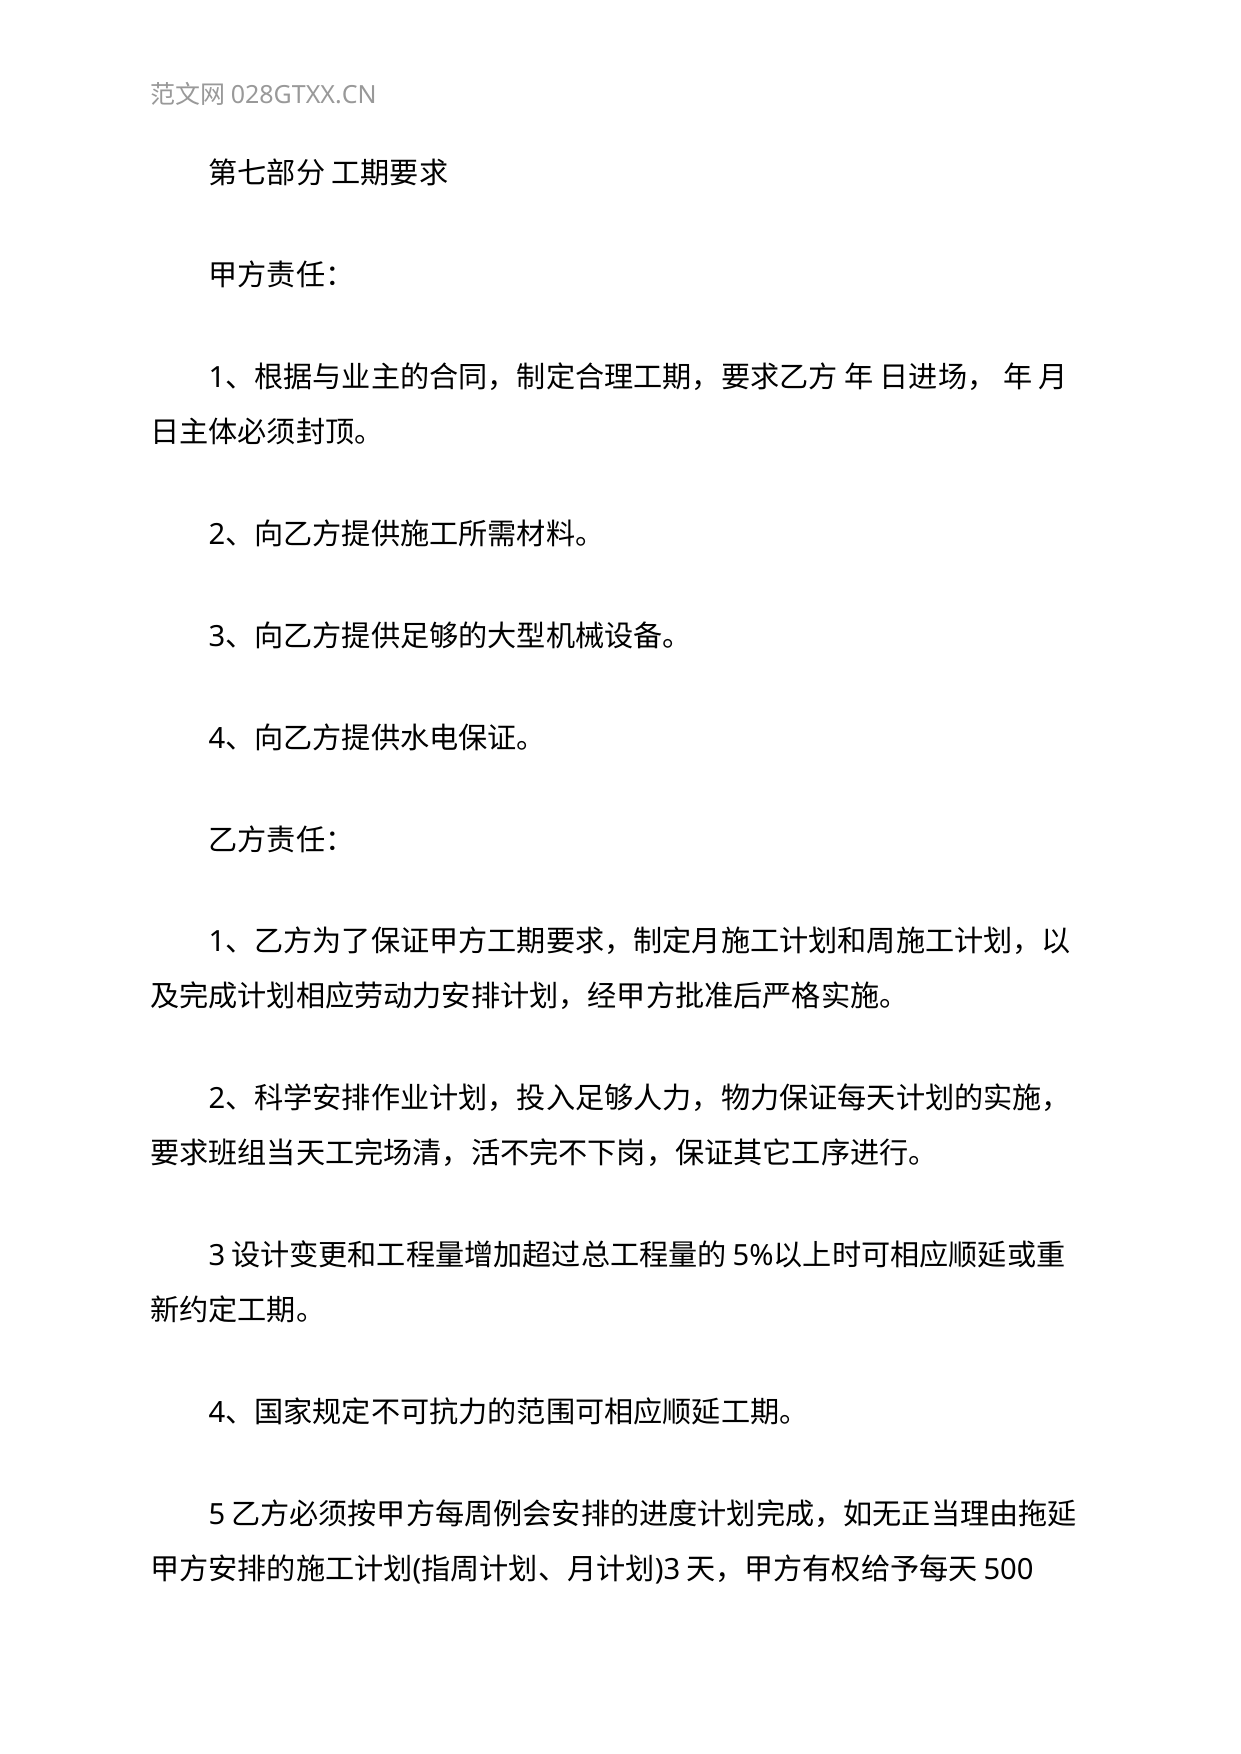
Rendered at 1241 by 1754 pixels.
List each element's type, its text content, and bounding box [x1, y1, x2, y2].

text 1、乙方为了保证甲方工期要求，制定月施工计划和周施工计划，以及完成计划相应劳动力安排计划，经甲方批准后严格实施。 [150, 918, 1090, 1015]
text 4、国家规定不可抗力的范围可相应顺延工期。 [150, 1388, 1090, 1431]
text 甲方责任： [150, 252, 1090, 294]
text 2、向乙方提供施工所需材料。 [150, 510, 1090, 553]
text 3设计变更和工程量增加超过总工程量的5%以上时可相应顺延或重新约定工期。 [150, 1232, 1090, 1329]
text 第七部分 工期要求 [150, 150, 1090, 192]
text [150, 1490, 1090, 1588]
text 3、向乙方提供足够的大型机械设备。 [150, 612, 1090, 655]
text 4、向乙方提供水电保证。 [150, 714, 1090, 757]
text 2、科学安排作业计划，投入足够人力，物力保证每天计划的实施，要求班组当天工完场清，活不完不下岗，保证其它工序进行。 [150, 1075, 1090, 1172]
text 1、根据与业主的合同，制定合理工期，要求乙方 年 日进场， 年 月 日主体必须封顶。 [150, 353, 1090, 451]
text 乙方责任： [150, 816, 1090, 858]
